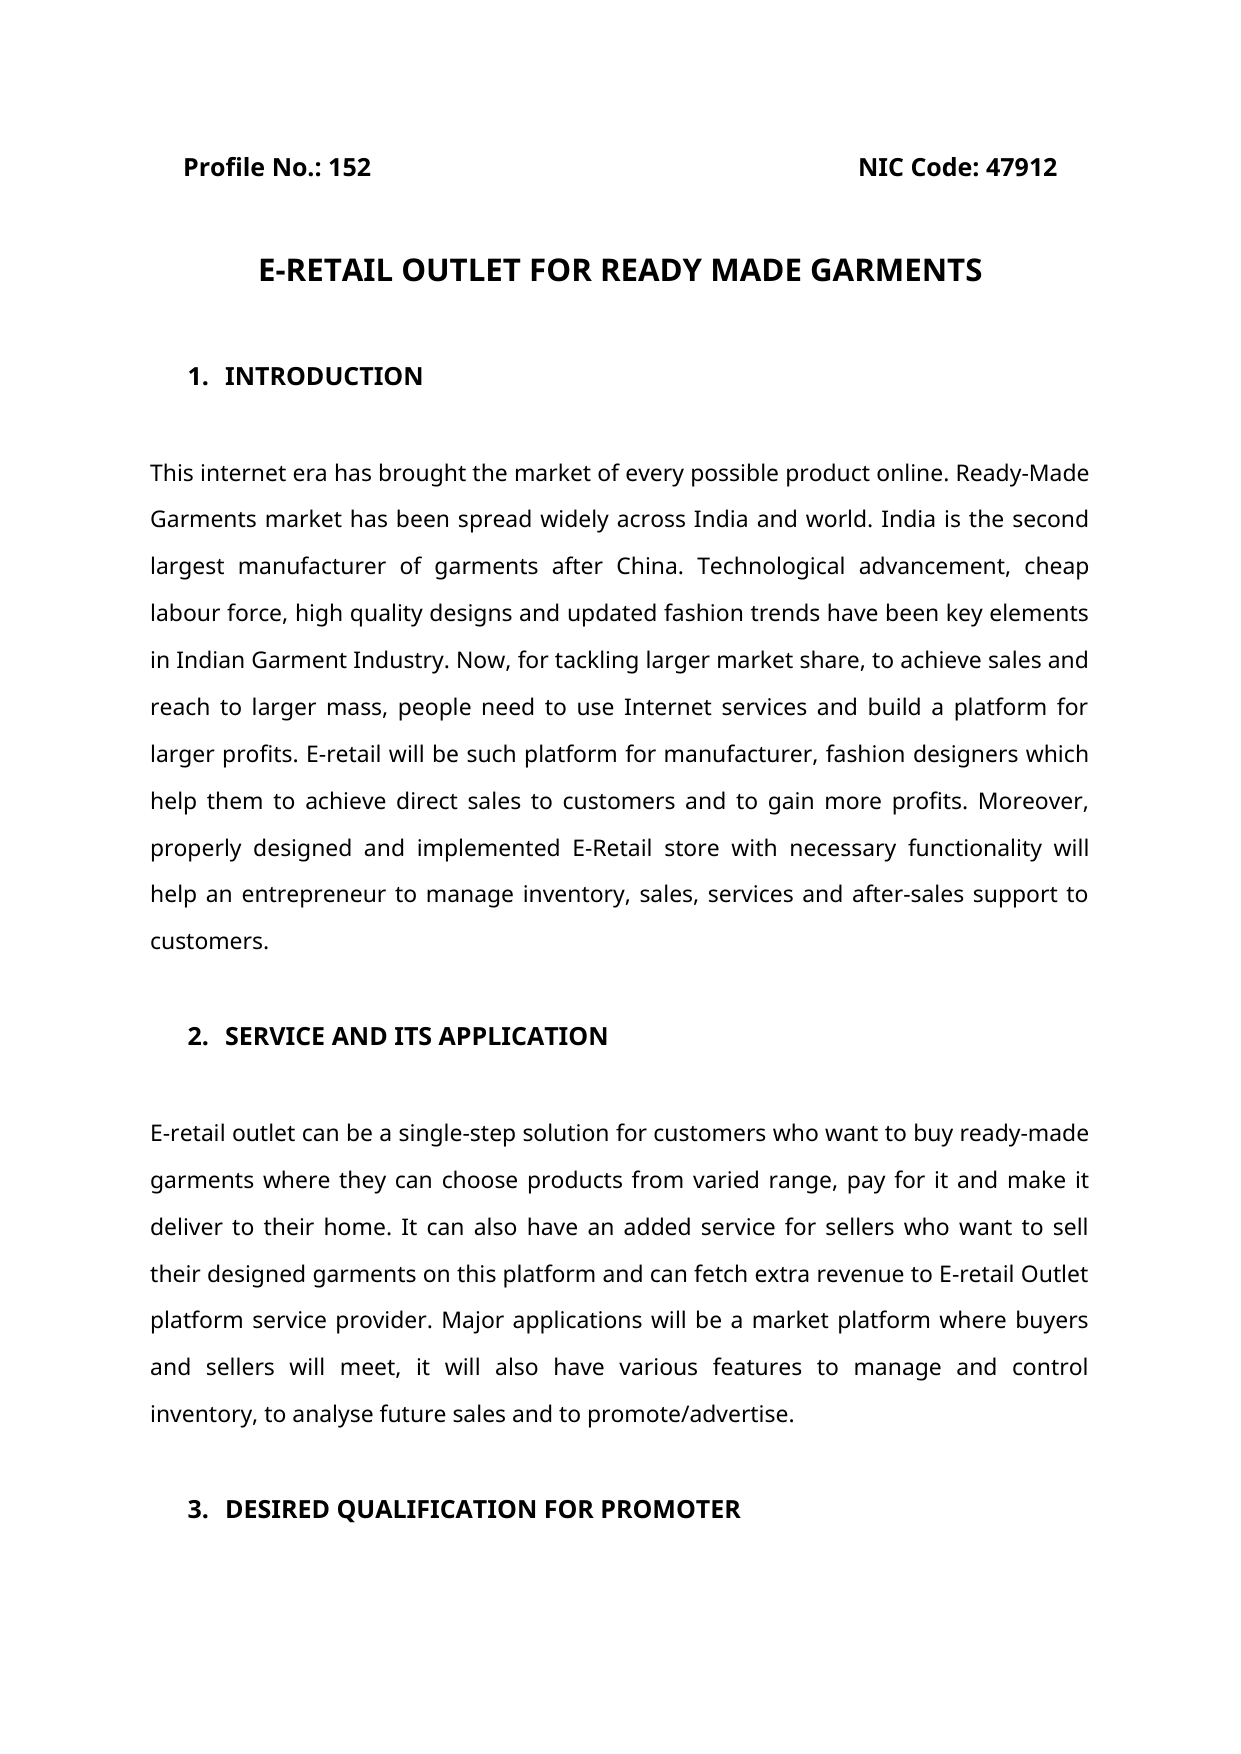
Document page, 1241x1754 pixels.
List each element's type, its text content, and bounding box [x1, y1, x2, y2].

subtitle INTRODUCTION [187, 359, 1090, 393]
text Profile No.: 152 NIC Code: 47912 [150, 150, 1090, 184]
subtitle SERVICE AND ITS APPLICATION [187, 1019, 1090, 1053]
text E-retail outlet can be a single-step solution for customers who want to buy ready-made garments where they can choose products from varied range, pay for it and make it deliver to their home. It can also have an added service for sellers who want to sell their designed garments on this platform and can fetch extra revenue to E-retail Outlet platform service provider. Major applications will be a market platform where buyers and sellers will meet, it will also have various features to manage and control inventory, to analyse future sales and to promote/advertise. [150, 1117, 1090, 1429]
subtitle DESIRED QUALIFICATION FOR PROMOTER [187, 1492, 1090, 1526]
text This internet era has brought the market of every possible product online. Ready-Made Garments market has been spread widely across India and world. India is the second largest manufacturer of garments after China. Technological advancement, cheap labour force, high quality designs and updated fashion trends have been key elements in Indian Garment Industry. Now, for tackling larger market share, to achieve sales and reach to larger mass, people need to use Internet services and build a platform for larger profits. E-retail will be such platform for manufacturer, fashion designers which help them to achieve direct sales to customers and to gain more profits. Moreover, properly designed and implemented E-Retail store with necessary functionality will help an entrepreneur to manage inventory, sales, services and after-sales support to customers. [150, 457, 1090, 957]
subtitle E-RETAIL OUTLET FOR READY MADE GARMENTS [150, 248, 1090, 291]
